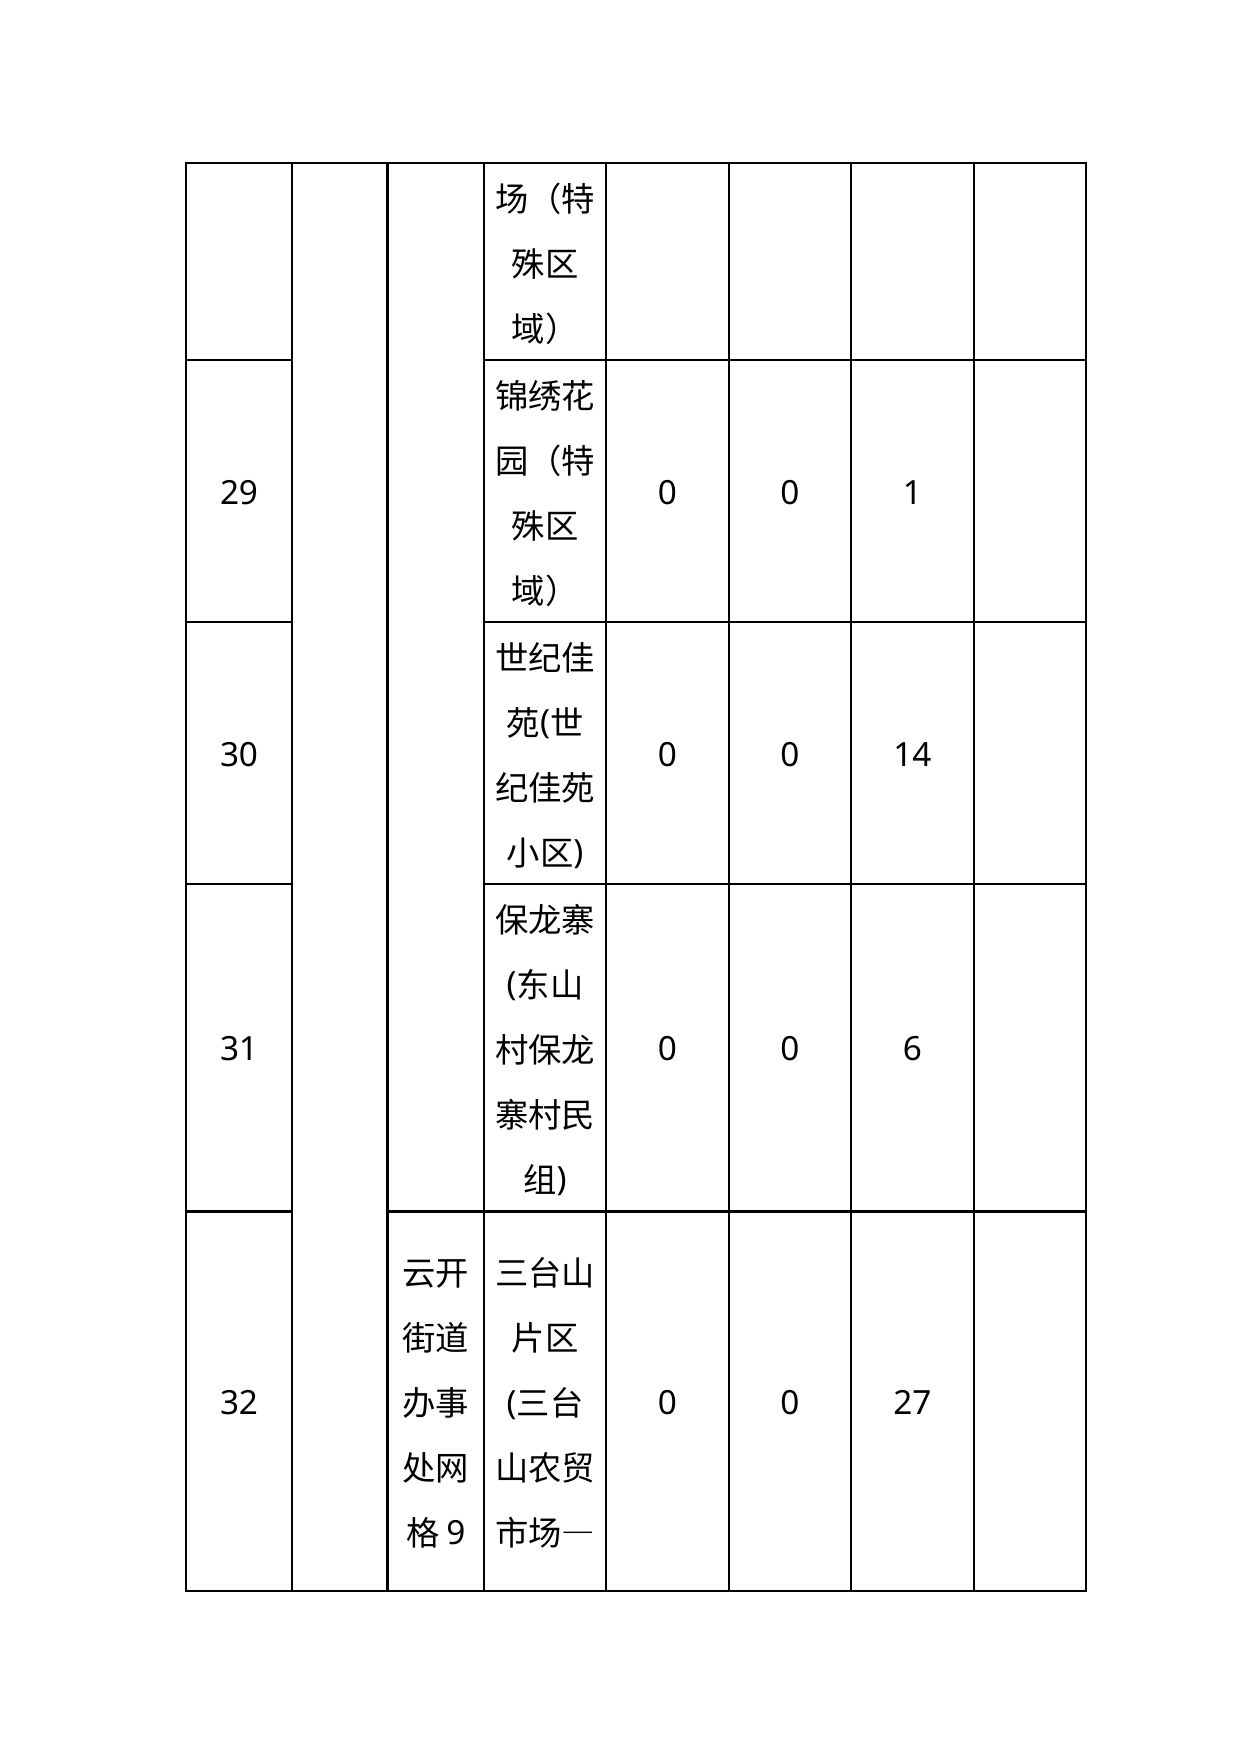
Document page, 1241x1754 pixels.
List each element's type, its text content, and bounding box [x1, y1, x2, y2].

table_cell 27 [852, 1213, 973, 1590]
table_cell [975, 1213, 1085, 1590]
table_cell 0 [730, 885, 850, 1210]
table_cell 0 [607, 164, 728, 359]
table_cell 1 [852, 361, 973, 621]
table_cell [485, 1213, 605, 1590]
table_cell 29 [187, 361, 291, 621]
table_cell 30 [187, 623, 291, 883]
table_cell [975, 623, 1085, 883]
table_cell [975, 164, 1085, 359]
table_cell 保龙寨(东山村保龙寨村民组) [485, 885, 605, 1210]
table_cell 世纪佳苑(世纪佳苑小区) [485, 623, 605, 883]
table_cell 0 [607, 623, 728, 883]
table_cell 14 [852, 623, 973, 883]
table_cell 0 [730, 623, 850, 883]
table_cell 0 [730, 1213, 850, 1590]
table_cell [975, 885, 1085, 1210]
table_cell 28 [187, 164, 291, 359]
table_cell 0 [730, 361, 850, 621]
table_cell 0 [730, 164, 850, 359]
table_cell 0 [607, 361, 728, 621]
table_cell 锦绣花园（特殊区域） [485, 361, 605, 621]
table_cell 金博广场（特殊区域） [485, 164, 605, 359]
table_cell 5 [852, 164, 973, 359]
table_cell 32 [187, 1213, 291, 1590]
table_cell 0 [607, 885, 728, 1210]
table_cell 0 [607, 1213, 728, 1590]
table_cell 31 [187, 885, 291, 1210]
table_cell 6 [852, 885, 973, 1210]
table_cell 云开街道办事处网格9 [389, 1213, 483, 1590]
table_cell [975, 361, 1085, 621]
